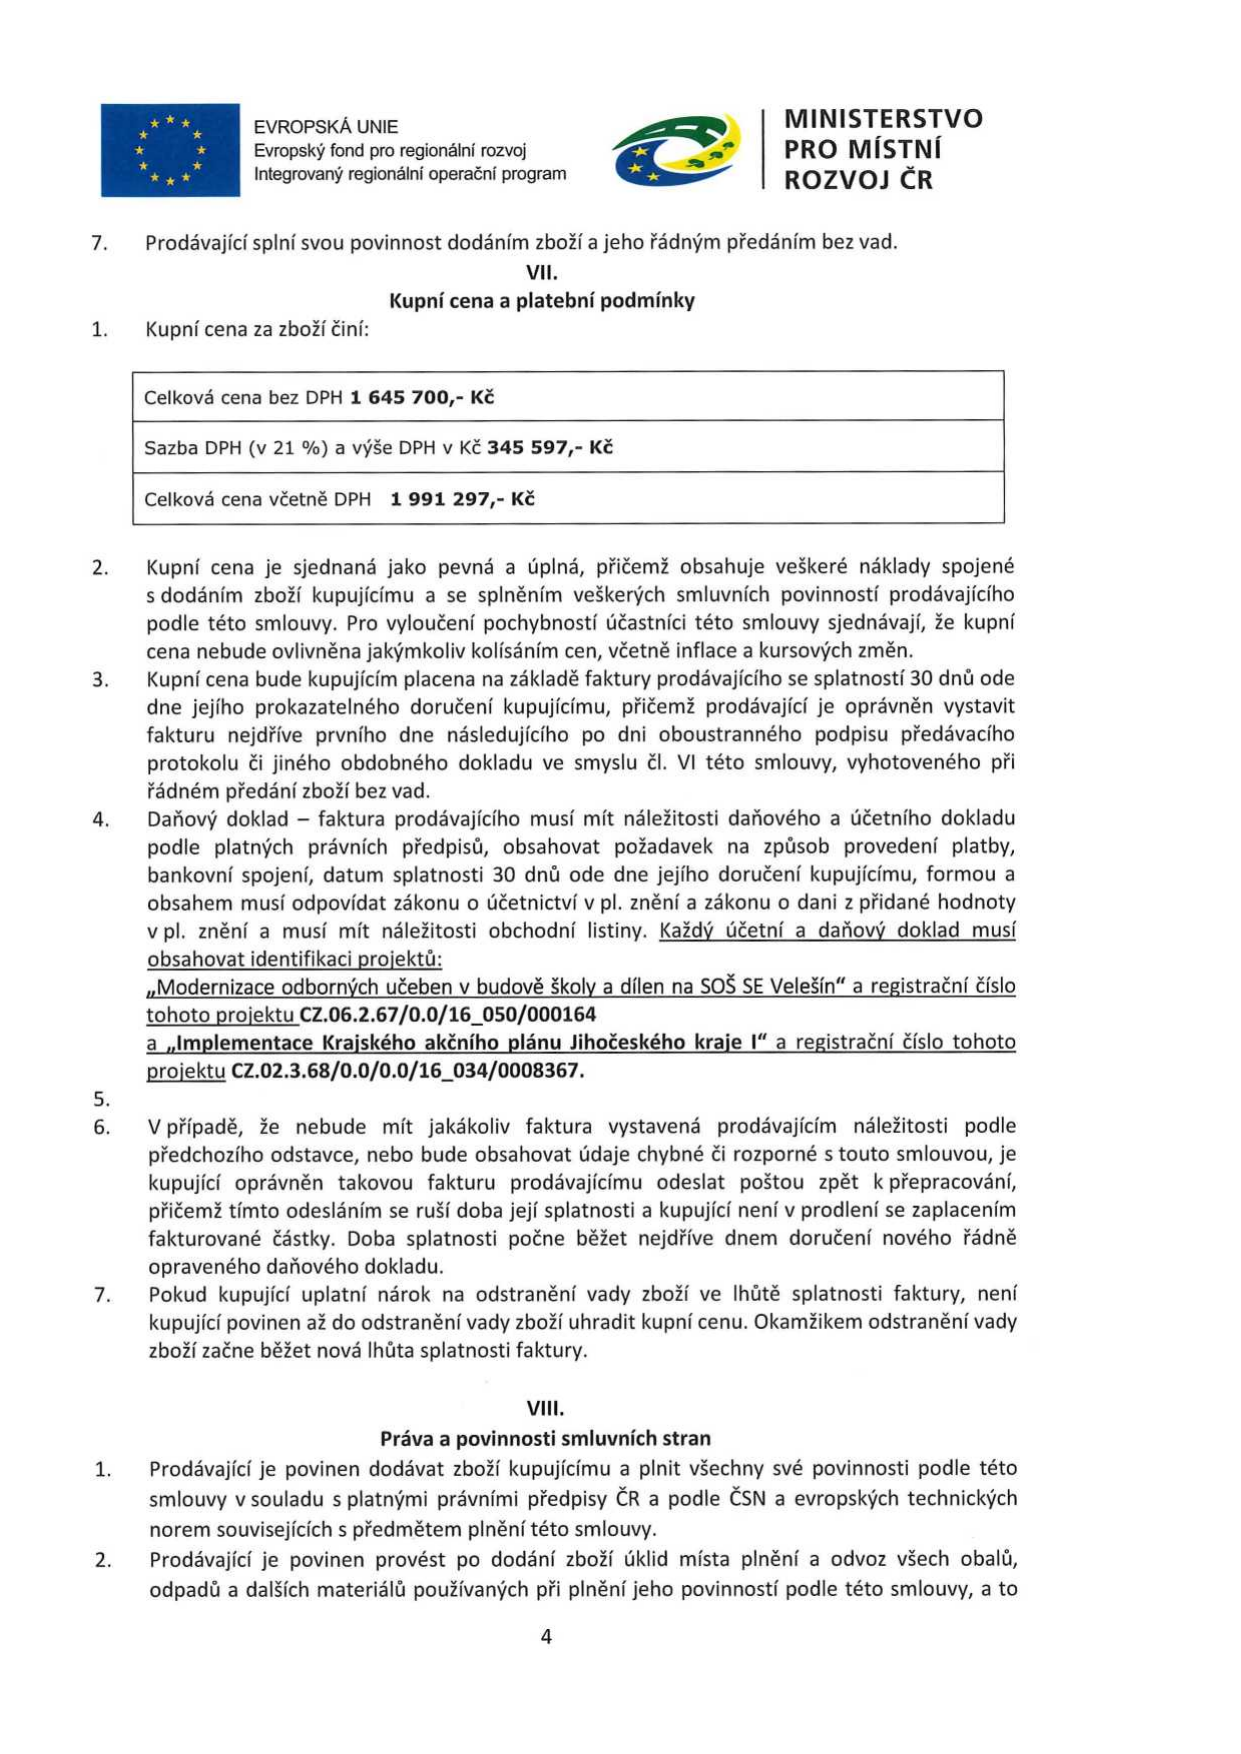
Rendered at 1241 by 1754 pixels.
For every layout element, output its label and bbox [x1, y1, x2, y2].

picture [34, 80, 1040, 1671]
